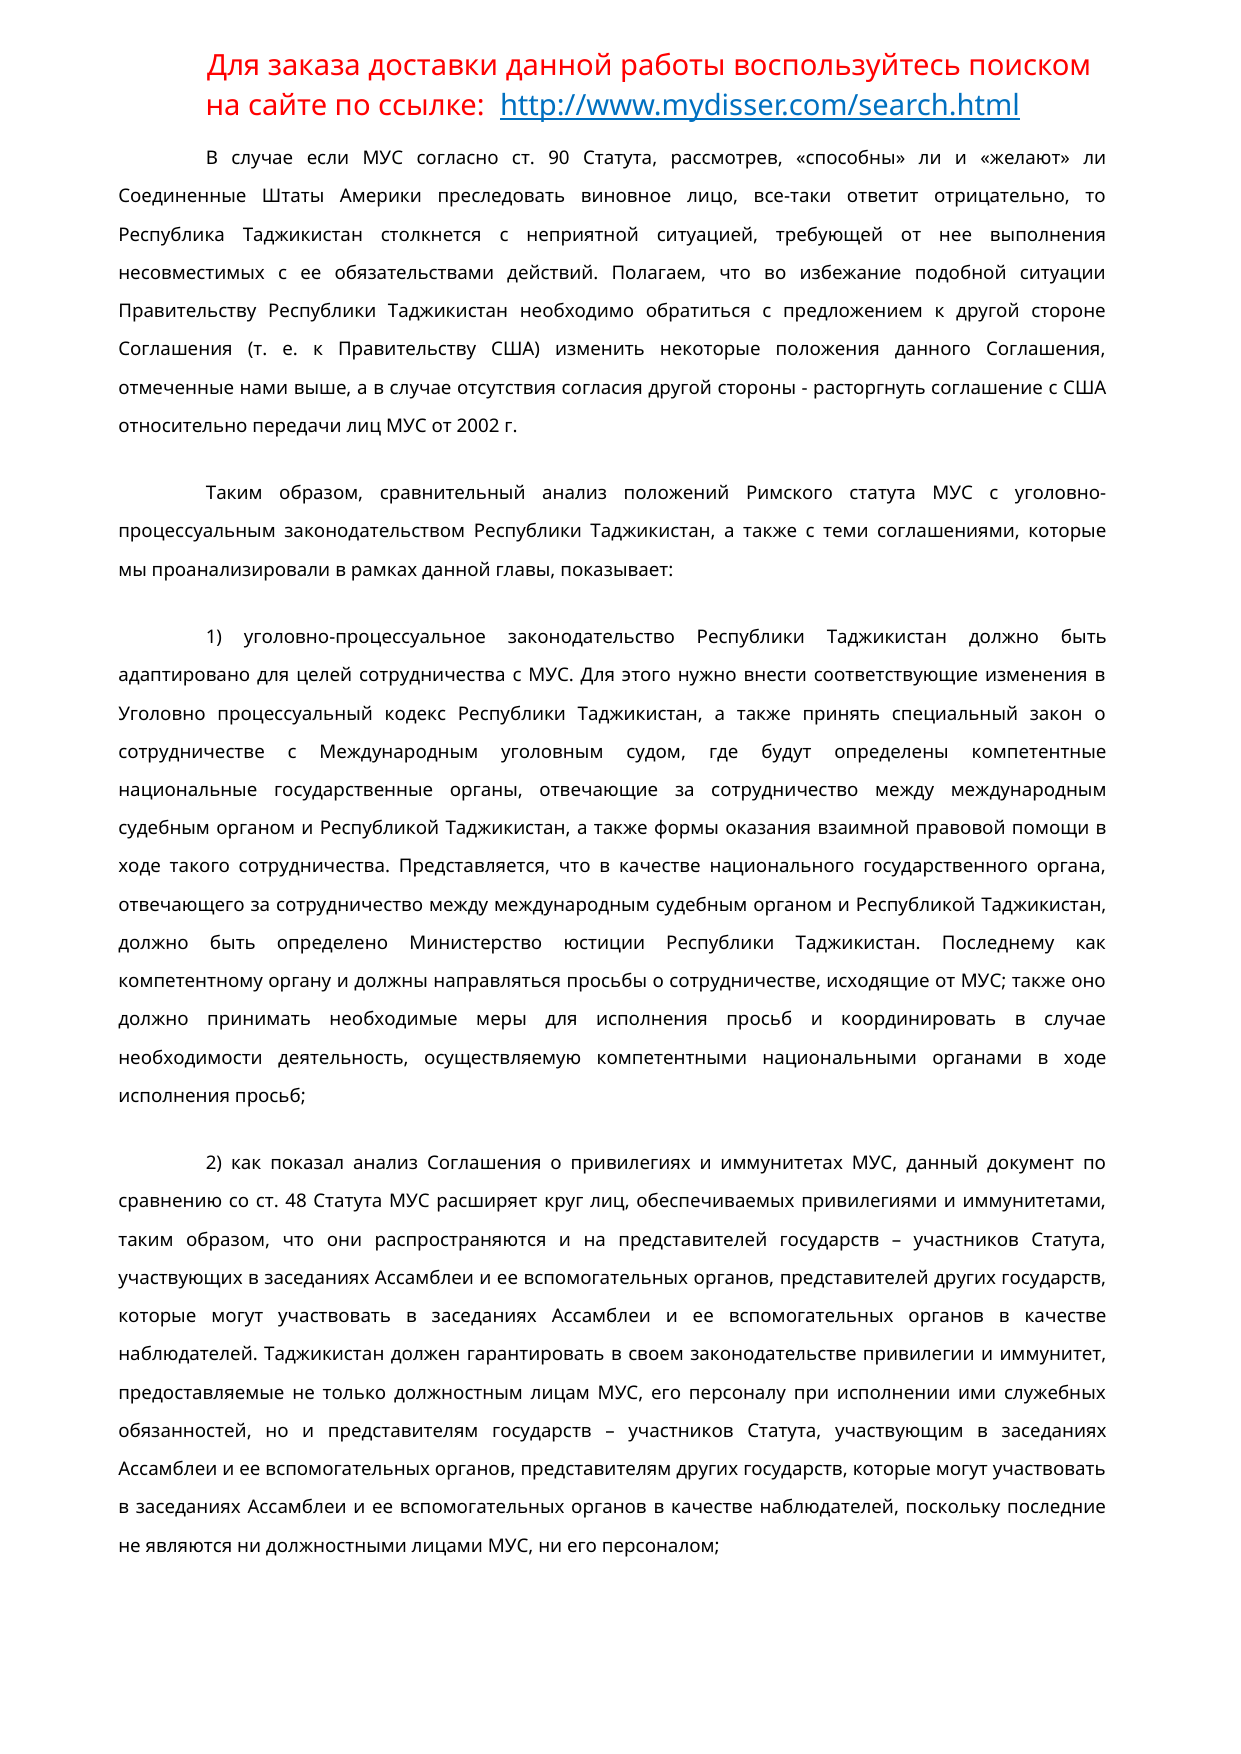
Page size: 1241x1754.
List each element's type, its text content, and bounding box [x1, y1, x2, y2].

text 1) уголовно-процессуальное законодательство Республики Таджикистан должно быть адаптировано для целей сотрудничества с МУС. Для этого нужно внести соответствующие изменения в Уголовно процессуальный кодекс Республики Таджикистан, а также принять специальный закон о сотрудничестве с Международным уголовным судом, где будут определены компетентные национальные государственные органы, отвечающие за сотрудничество между международным судебным органом и Республикой Таджикистан, а также формы оказания взаимной правовой помощи в ходе такого сотрудничества. Представляется, что в качестве национального государственного органа, отвечающего за сотрудничество между международным судебным органом и Республикой Таджикистан, должно быть определено Министерство юстиции Республики Таджикистан. Последнему как компетентному органу и должны направляться просьбы о сотрудничестве, исходящие от МУС; также оно должно принимать необходимые меры для исполнения просьб и координировать в случае необходимости деятельность, осуществляемую компетентными национальными органами в ходе исполнения просьб; [118, 623, 1107, 1108]
text Таким образом, сравнительный анализ положений Римского статута МУС с уголовно-процессуальным законодательством Республики Таджикистан, а также с теми соглашениями, которые мы проанализировали в рамках данной главы, показывает: [118, 479, 1107, 582]
text В случае если МУС согласно ст. 90 Статута, рассмотрев, «способны» ли и «желают» ли Соединенные Штаты Америки преследовать виновное лицо, все-таки ответит отрицательно, то Республика Таджикистан столкнется с неприятной ситуацией, требующей от нее выполнения несовместимых с ее обязательствами действий. Полагаем, что во избежание подобной ситуации Правительству Республики Таджикистан необходимо обратиться с предложением к другой стороне Соглашения (т. е. к Правительству США) изменить некоторые положения данного Соглашения, отмеченные нами выше, а в случае отсутствия согласия другой стороны - расторгнуть соглашение с США относительно передачи лиц МУС от 2002 г. [118, 144, 1107, 438]
text 2) как показал анализ Соглашения о привилегиях и иммунитетах МУС, данный документ по сравнению со ст. 48 Статута МУС расширяет круг лиц, обеспечиваемых привилегиями и иммунитетами, таким образом, что они распространяются и на представителей государств – участников Статута, участвующих в заседаниях Ассамблеи и ее вспомогательных органов, представителей других государств, которые могут участвовать в заседаниях Ассамблеи и ее вспомогательных органов в качестве наблюдателей. Таджикистан должен гарантировать в своем законодательстве привилегии и иммунитет, предоставляемые не только должностным лицам МУС, его персоналу при исполнении ими служебных обязанностей, но и представителям государств – участников Статута, участвующим в заседаниях Ассамблеи и ее вспомогательных органов, представителям других государств, которые могут участвовать в заседаниях Ассамблеи и ее вспомогательных органов в качестве наблюдателей, поскольку последние не являются ни должностными лицами МУС, ни его персоналом; [118, 1149, 1107, 1557]
